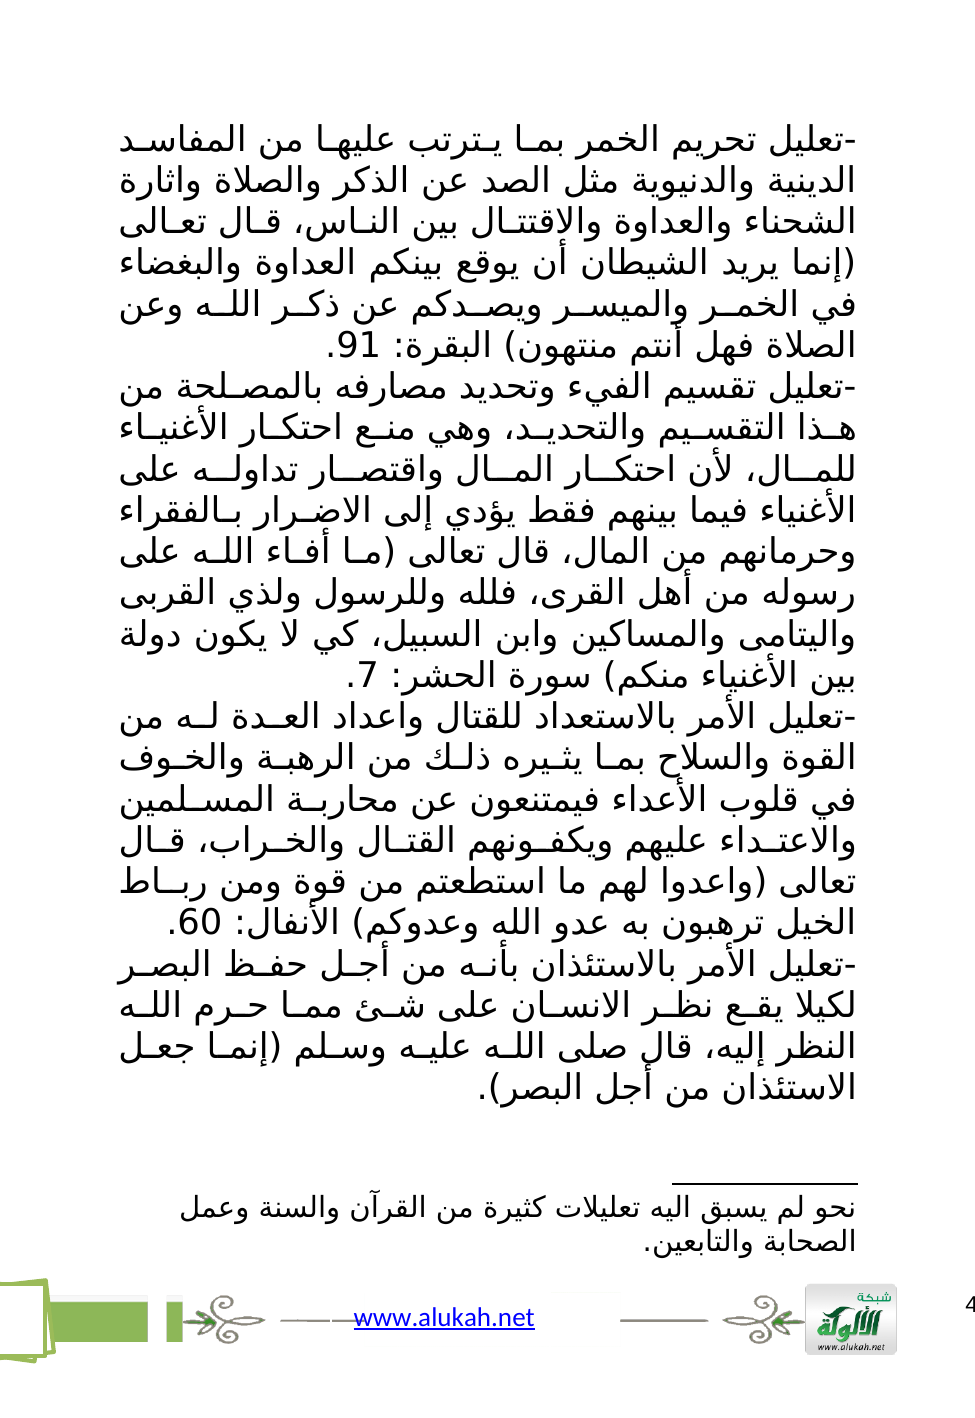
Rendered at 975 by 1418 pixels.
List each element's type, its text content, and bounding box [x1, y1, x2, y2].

text -تعليل الأمر بالاستعداد للقتال واعداد العدة له من القوة والسلاح بما يثيره ذلك من الرهبة والخوف في قلوب الأعداء فيمتنعون عن محاربة المسلمين والاعتداء عليهم ويكفونهم القتال والخراب، قال تعالى (واعدوا لهم ما استطعتم من قوة ومن رباط الخيل ترهبون به عدو الله وعدوكم) الأنفال: 60. [118, 696, 857, 943]
text -تعليل تقسيم الفيء وتحديد مصارفه بالمصلحة من هذا التقسيم والتحديد، وهي منع احتكار الأغنياء للمال، لأن احتكار المال واقتصار تداوله على الأغنياء فيما بينهم فقط يؤدي إلى الاضرار بالفقراء وحرمانهم من المال، قال تعالى (ما أفاء الله على رسوله من أهل القرى، فلله وللرسول ولذي القربى واليتامى والمساكين وابن السبيل، كي لا يكون دولة بين الأغنياء منكم) سورة الحشر: 7. [118, 366, 857, 696]
picture [24, 1280, 923, 1370]
text -تعليل الأمر بالاستئذان بأنه من أجل حفظ البصر لكيلا يقع نظر الانسان على شئ مما حرم الله النظر إليه، قال صلى الله عليه وسلم (إنما جعل الاستئذان من أجل البصر). [118, 943, 857, 1108]
text -تعليل تحريم الخمر بما يترتب عليها من المفاسد الدينية والدنيوية مثل الصد عن الذكر والصلاة واثارة الشحناء والعداوة والاقتتال بين الناس، قال تعالى (إنما يريد الشيطان أن يوقع بينكم العداوة والبغضاء في الخمر والميسر ويصدكم عن ذكر الله وعن الصلاة فهل أنتم منتهون) البقرة: 91. [118, 118, 857, 366]
